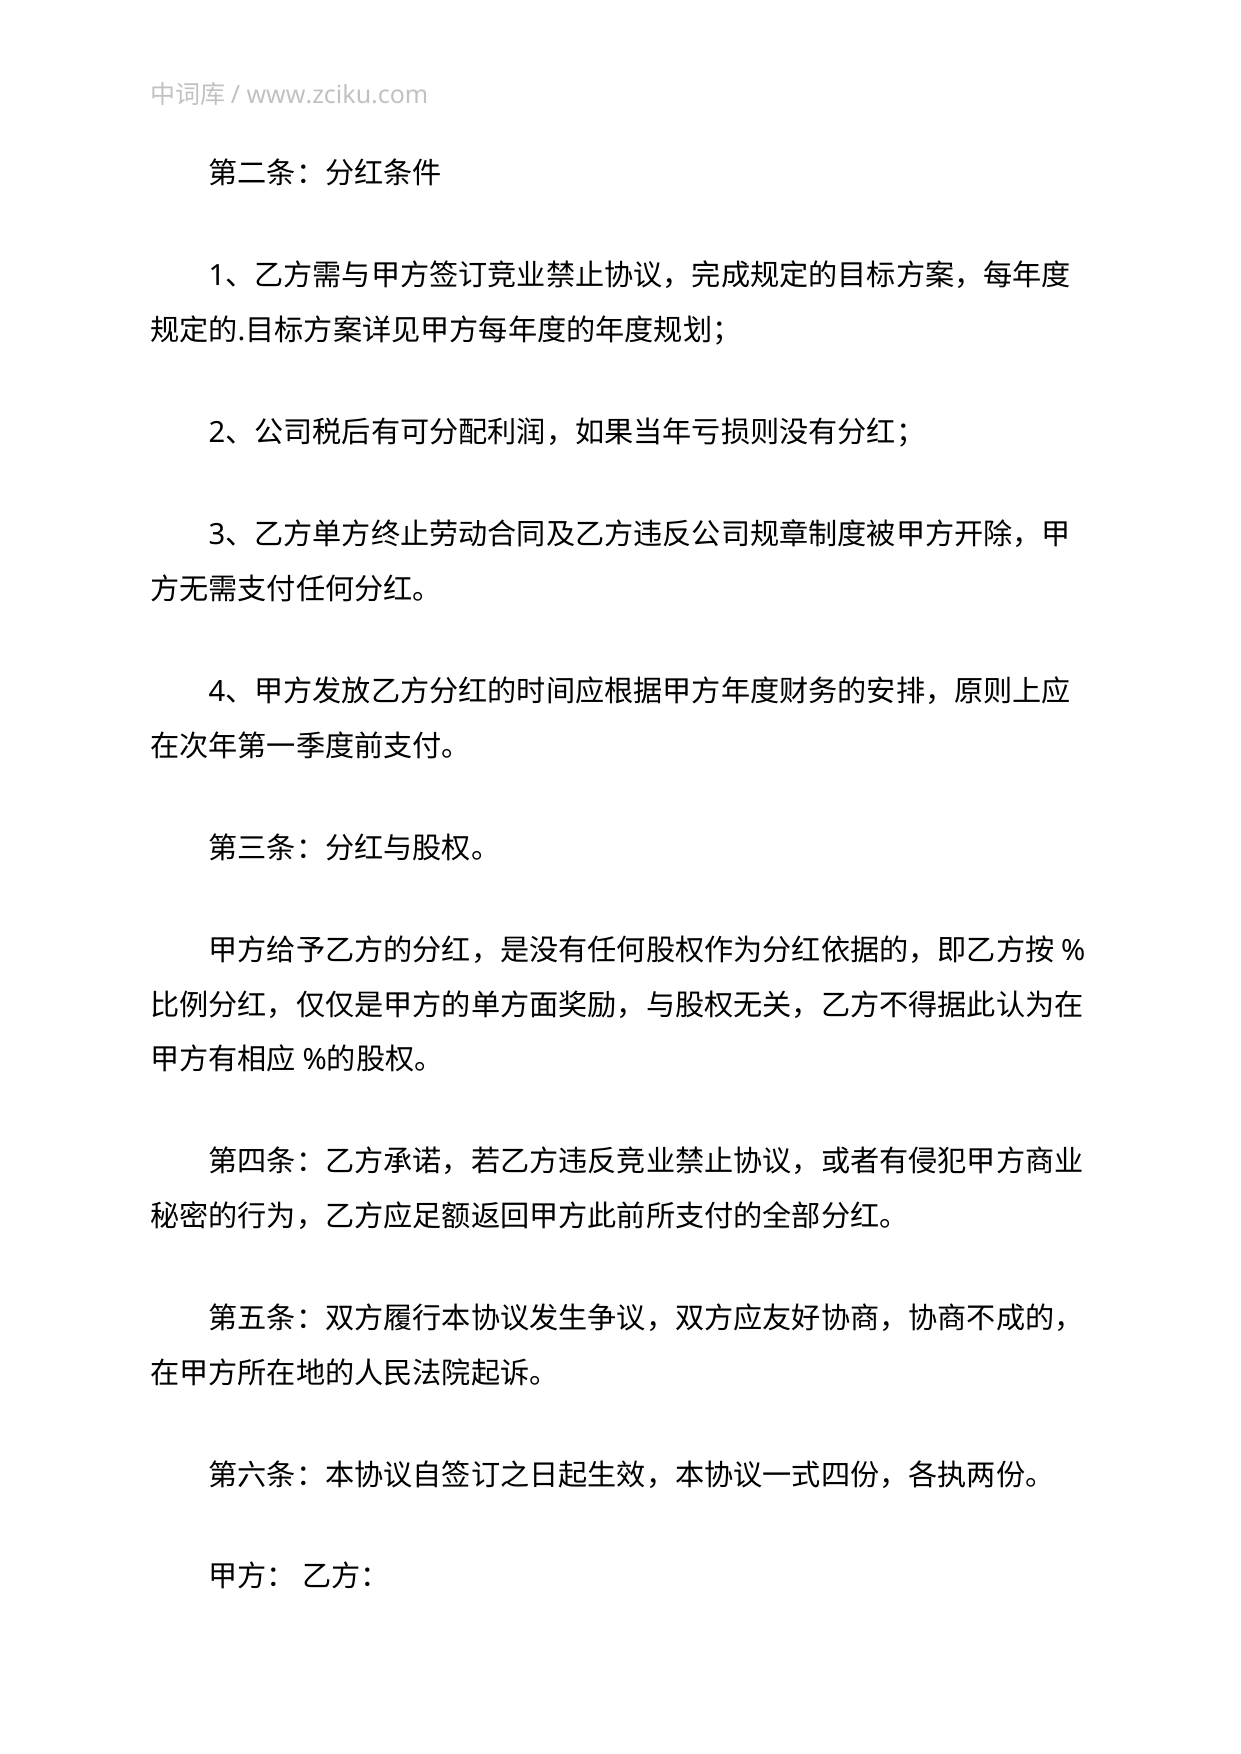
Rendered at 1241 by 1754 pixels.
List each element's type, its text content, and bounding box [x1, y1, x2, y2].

text 第四条：乙方承诺，若乙方违反竞业禁止协议，或者有侵犯甲方商业秘密的行为，乙方应足额返回甲方此前所支付的全部分红。 [150, 1138, 1090, 1235]
text 第六条：本协议自签订之日起生效，本协议一式四份，各执两份。 [150, 1451, 1090, 1493]
text 4、甲方发放乙方分红的时间应根据甲方年度财务的安排，原则上应在次年第一季度前支付。 [150, 667, 1090, 765]
text 甲方给予乙方的分红，是没有任何股权作为分红依据的，即乙方按 %比例分红，仅仅是甲方的单方面奖励，与股权无关，乙方不得据此认为在甲方有相应 %的股权。 [150, 926, 1090, 1078]
text 2、公司税后有可分配利润，如果当年亏损则没有分红； [150, 409, 1090, 451]
text 第三条：分红与股权。 [150, 824, 1090, 867]
text 1、乙方需与甲方签订竞业禁止协议，完成规定的目标方案，每年度规定的.目标方案详见甲方每年度的年度规划； [150, 252, 1090, 349]
text 甲方： 乙方： [150, 1553, 1090, 1595]
text 3、乙方单方终止劳动合同及乙方违反公司规章制度被甲方开除，甲方无需支付任何分红。 [150, 511, 1090, 608]
text 第二条：分红条件 [150, 150, 1090, 192]
text 第五条：双方履行本协议发生争议，双方应友好协商，协商不成的，在甲方所在地的人民法院起诉。 [150, 1294, 1090, 1392]
